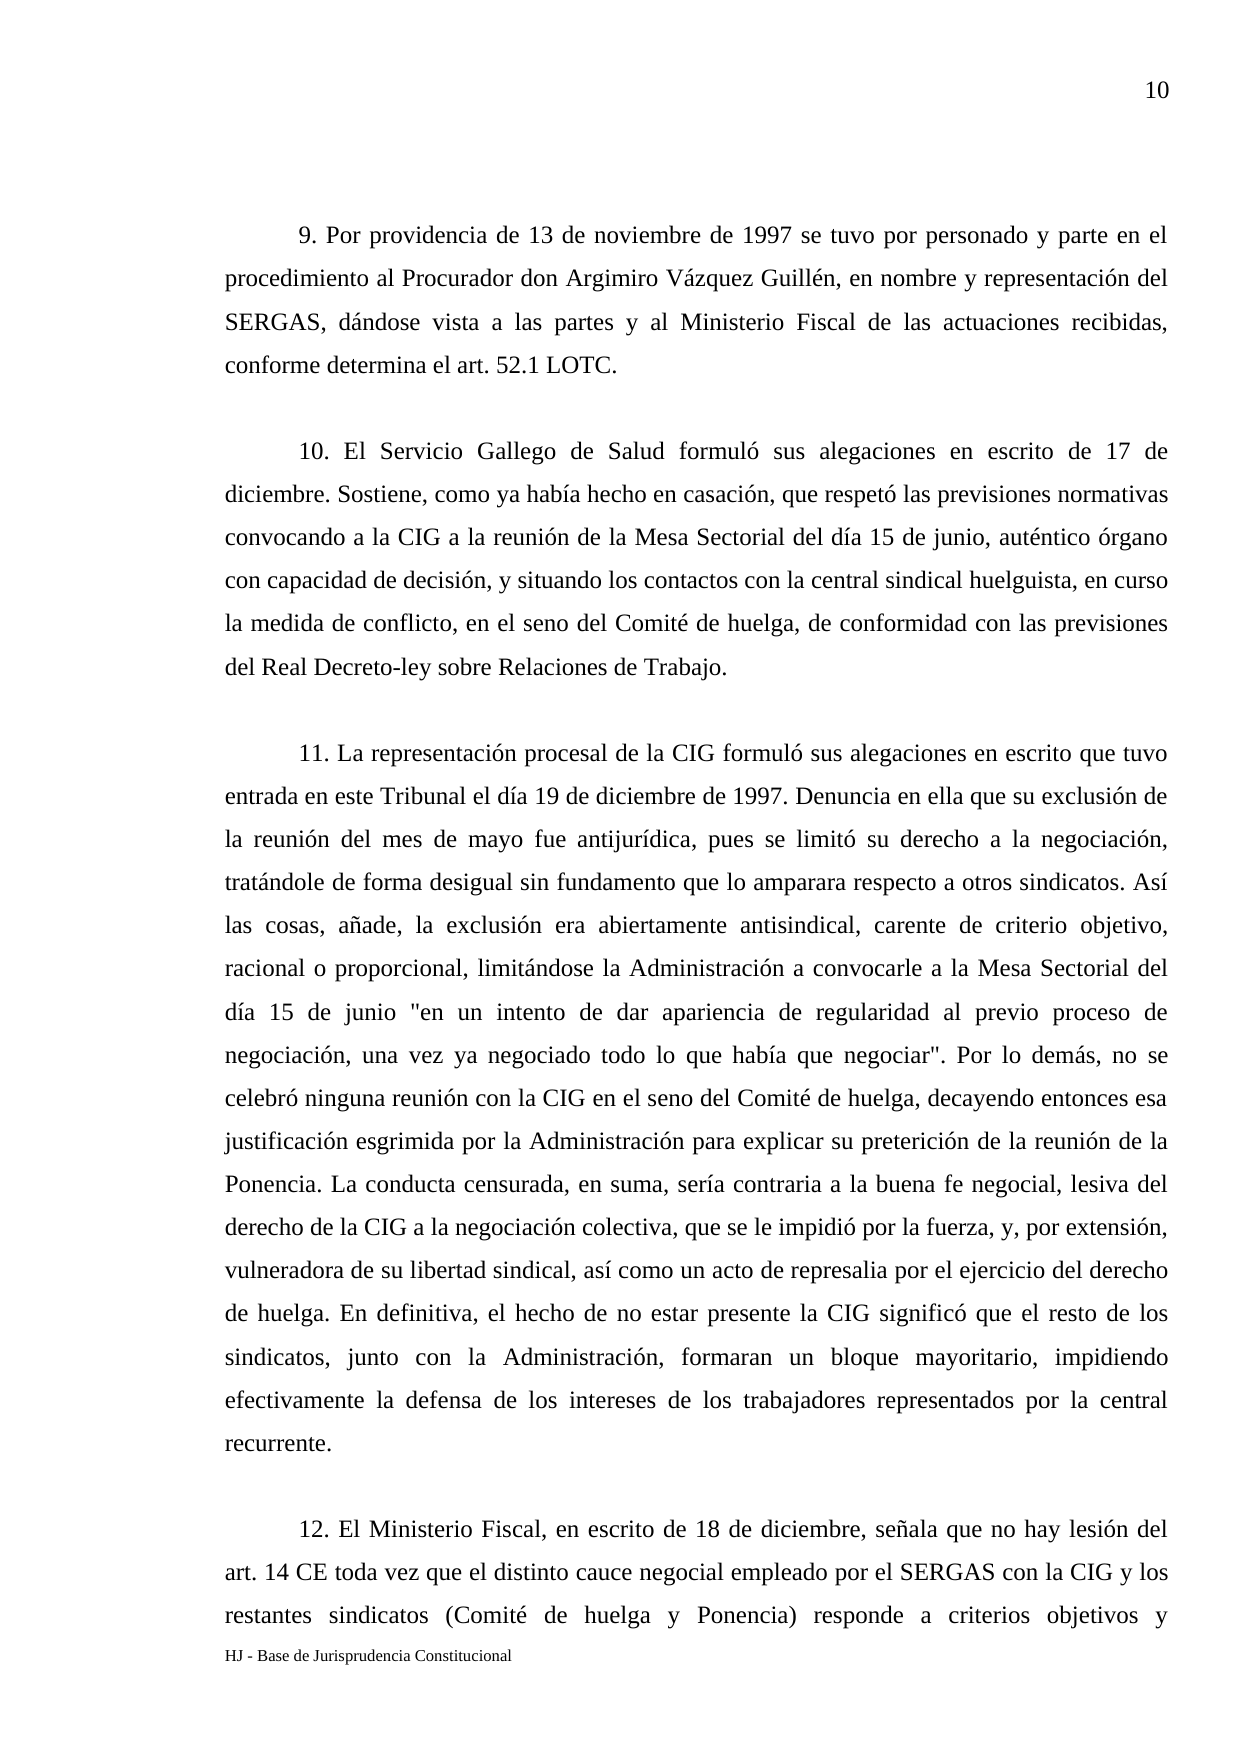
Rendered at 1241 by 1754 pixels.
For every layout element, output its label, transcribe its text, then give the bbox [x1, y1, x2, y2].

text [224, 1514, 1169, 1629]
text 9. Por providencia de 13 de noviembre de 1997 se tuvo por personado y parte en el procedimiento al Procurador don Argimiro Vázquez Guillén, en nombre y representación del SERGAS, dándose vista a las partes y al Ministerio Fiscal de las actuaciones recibidas, conforme determina el art. 52.1 LOTC. [224, 220, 1169, 378]
text 11. La representación procesal de la CIG formuló sus alegaciones en escrito que tuvo entrada en este Tribunal el día 19 de diciembre de 1997. Denuncia en ella que su exclusión de la reunión del mes de mayo fue antijurídica, pues se limitó su derecho a la negociación, tratándole de forma desigual sin fundamento que lo amparara respecto a otros sindicatos. Así las cosas, añade, la exclusión era abiertamente antisindical, carente de criterio objetivo, racional o proporcional, limitándose la Administración a convocarle a la Mesa Sectorial del día 15 de junio "en un intento de dar apariencia de regularidad al previo proceso de negociación, una vez ya negociado todo lo que había que negociar". Por lo demás, no se celebró ninguna reunión con la CIG en el seno del Comité de huelga, decayendo entonces esa justificación esgrimida por la Administración para explicar su preterición de la reunión de la Ponencia. La conducta censurada, en suma, sería contraria a la buena fe negocial, lesiva del derecho de la CIG a la negociación colectiva, que se le impidió por la fuerza, y, por extensión, vulneradora de su libertad sindical, así como un acto de represalia por el ejercicio del derecho de huelga. En definitiva, el hecho de no estar presente la CIG significó que el resto de los sindicatos, junto con la Administración, formaran un bloque mayoritario, impidiendo efectivamente la defensa de los intereses de los trabajadores representados por la central recurrente. [224, 738, 1169, 1457]
text 10. El Servicio Gallego de Salud formuló sus alegaciones en escrito de 17 de diciembre. Sostiene, como ya había hecho en casación, que respetó las previsiones normativas convocando a la CIG a la reunión de la Mesa Sectorial del día 15 de junio, auténtico órgano con capacidad de decisión, y situando los contactos con la central sindical huelguista, en curso la medida de conflicto, en el seno del Comité de huelga, de conformidad con las previsiones del Real Decreto-ley sobre Relaciones de Trabajo. [224, 436, 1169, 680]
